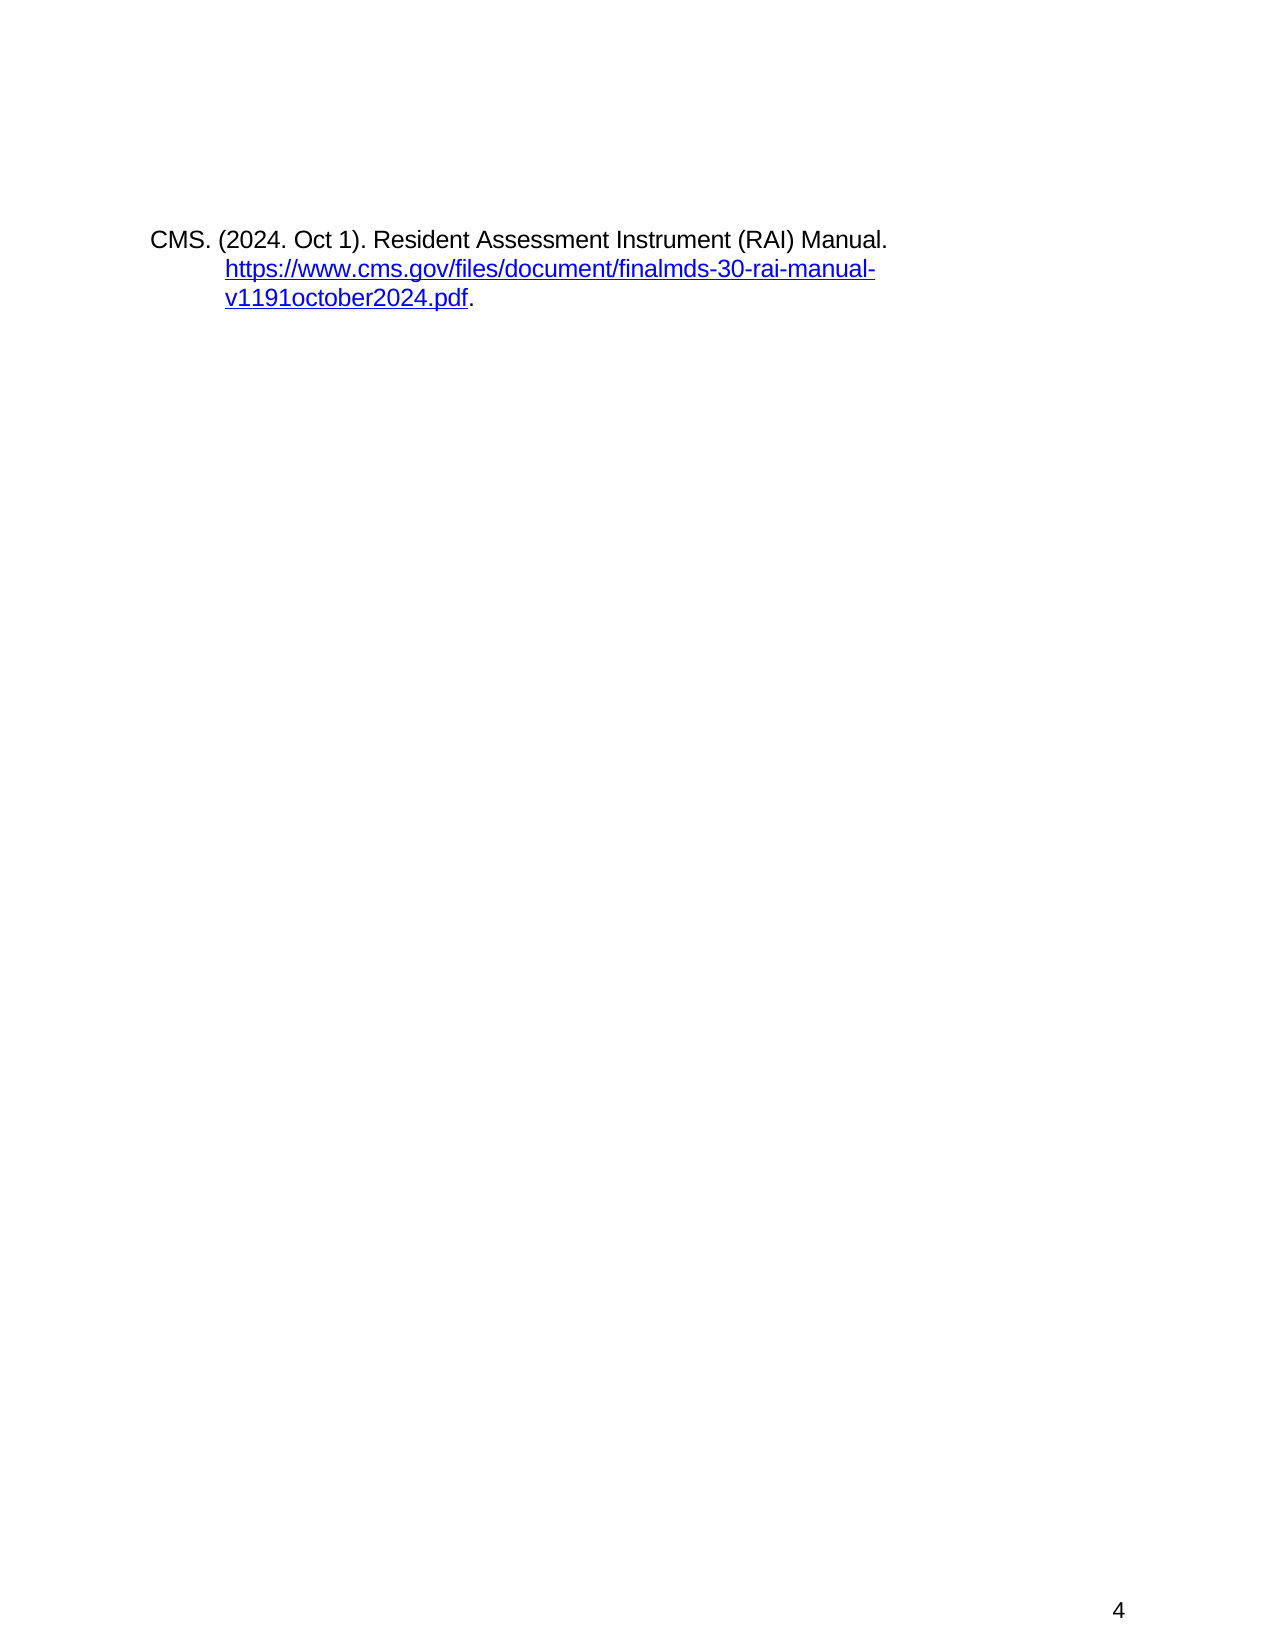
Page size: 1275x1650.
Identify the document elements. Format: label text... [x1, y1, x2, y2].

text CMS. (2024. Oct 1). Resident Assessment Instrument (RAI) Manual. https://www.cms.gov/files/document/finalmds-30-rai-manual-v1191october2024.pdf. [150, 225, 1125, 311]
